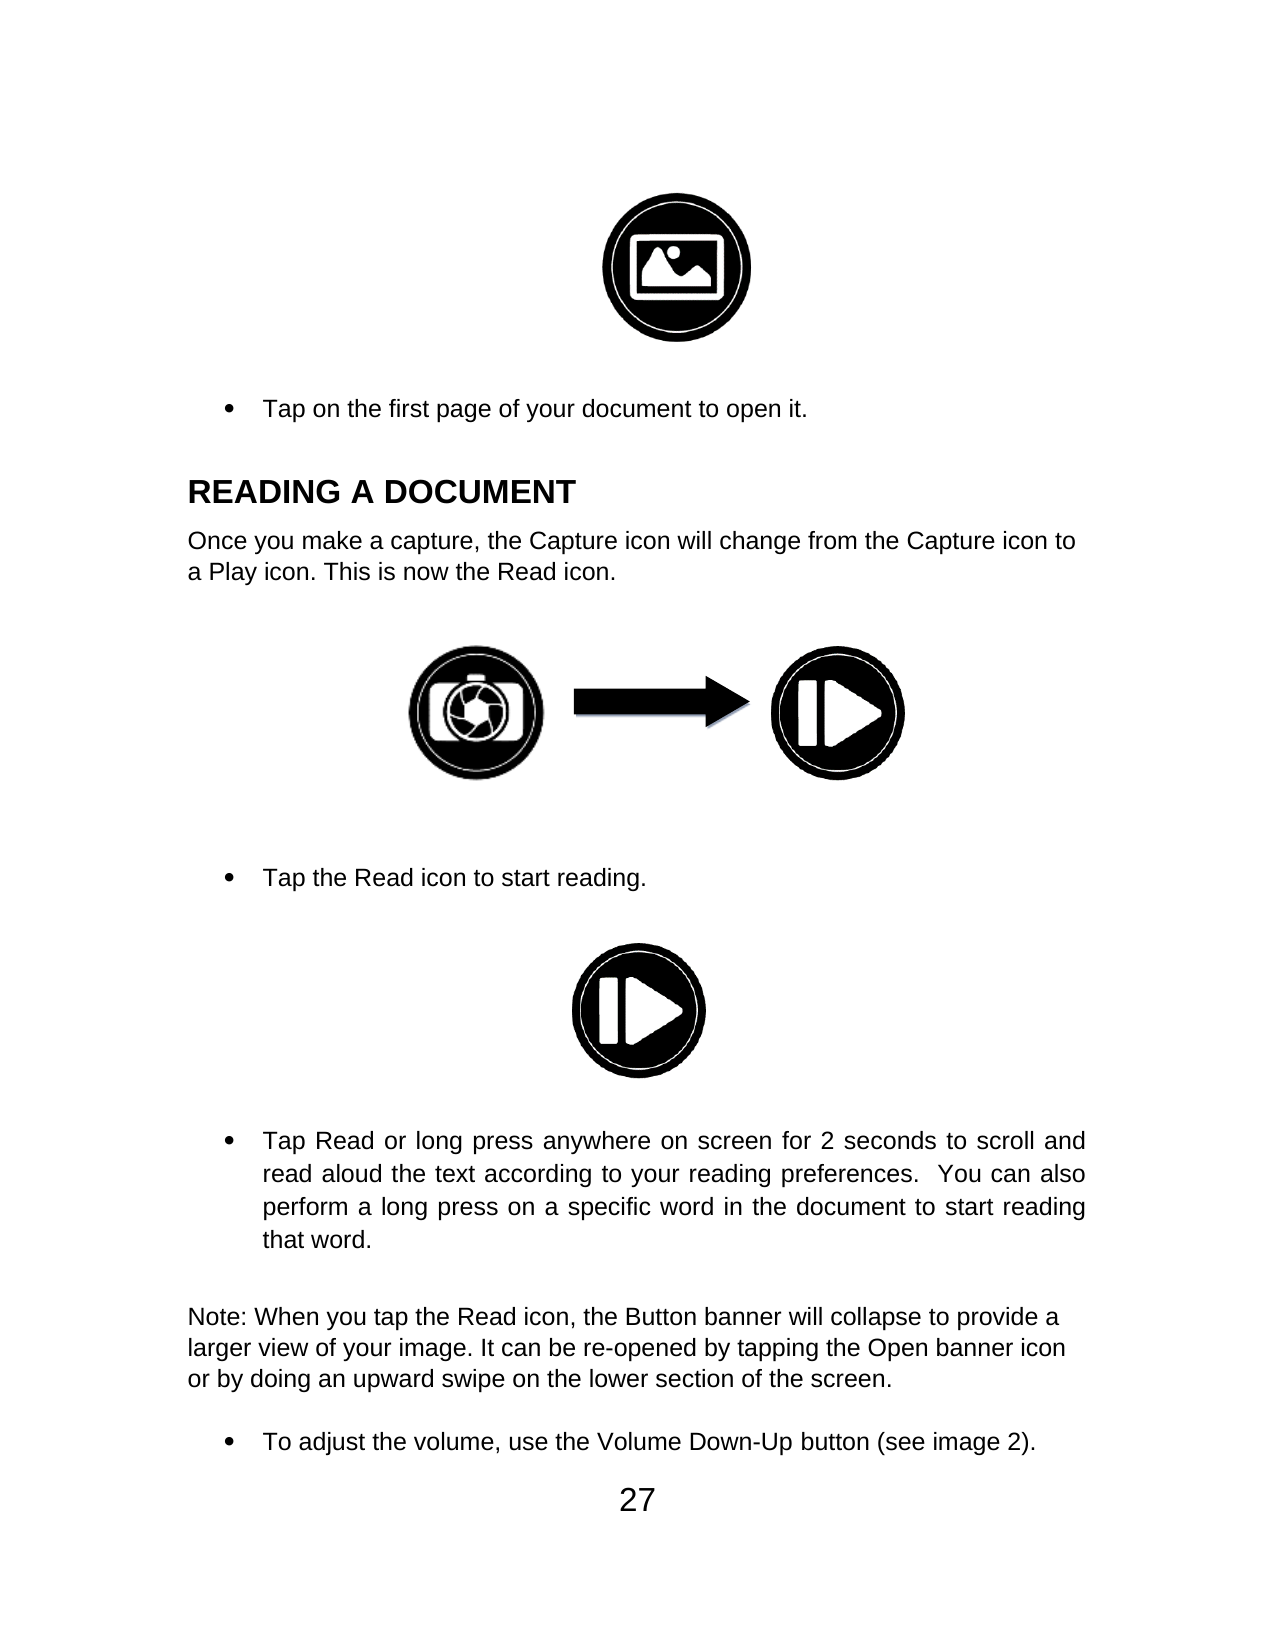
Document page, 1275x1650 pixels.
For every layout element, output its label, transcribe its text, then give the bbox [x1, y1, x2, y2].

text Note: When you tap the Read icon, the Button banner will collapse to provide a larger view of your image. It can be re-opened by tapping the Open banner icon or by doing an upward swipe on the lower section of the screen. [187, 1302, 1087, 1393]
picture [767, 644, 906, 782]
text Once you make a capture, the Capture icon will change from the Capture icon to a Play icon. This is now the Read icon. [187, 526, 1087, 586]
picture [595, 192, 755, 344]
list Tap Read or long press anywhere on screen for 2 seconds to scroll and read aloud the text according to your reading preferences. You can also perform a long press on a specific word in the document to start reading that word. [225, 1126, 1087, 1254]
subtitle Reading A Document [187, 472, 1087, 511]
list Tap on the first page of your document to open it. [225, 393, 1087, 422]
picture [406, 644, 545, 782]
list To adjust the volume, use the Volume Down-Up button (see image 2). [225, 1426, 1087, 1455]
list Tap the Read icon to start reading. [225, 863, 1087, 892]
picture [568, 941, 707, 1080]
